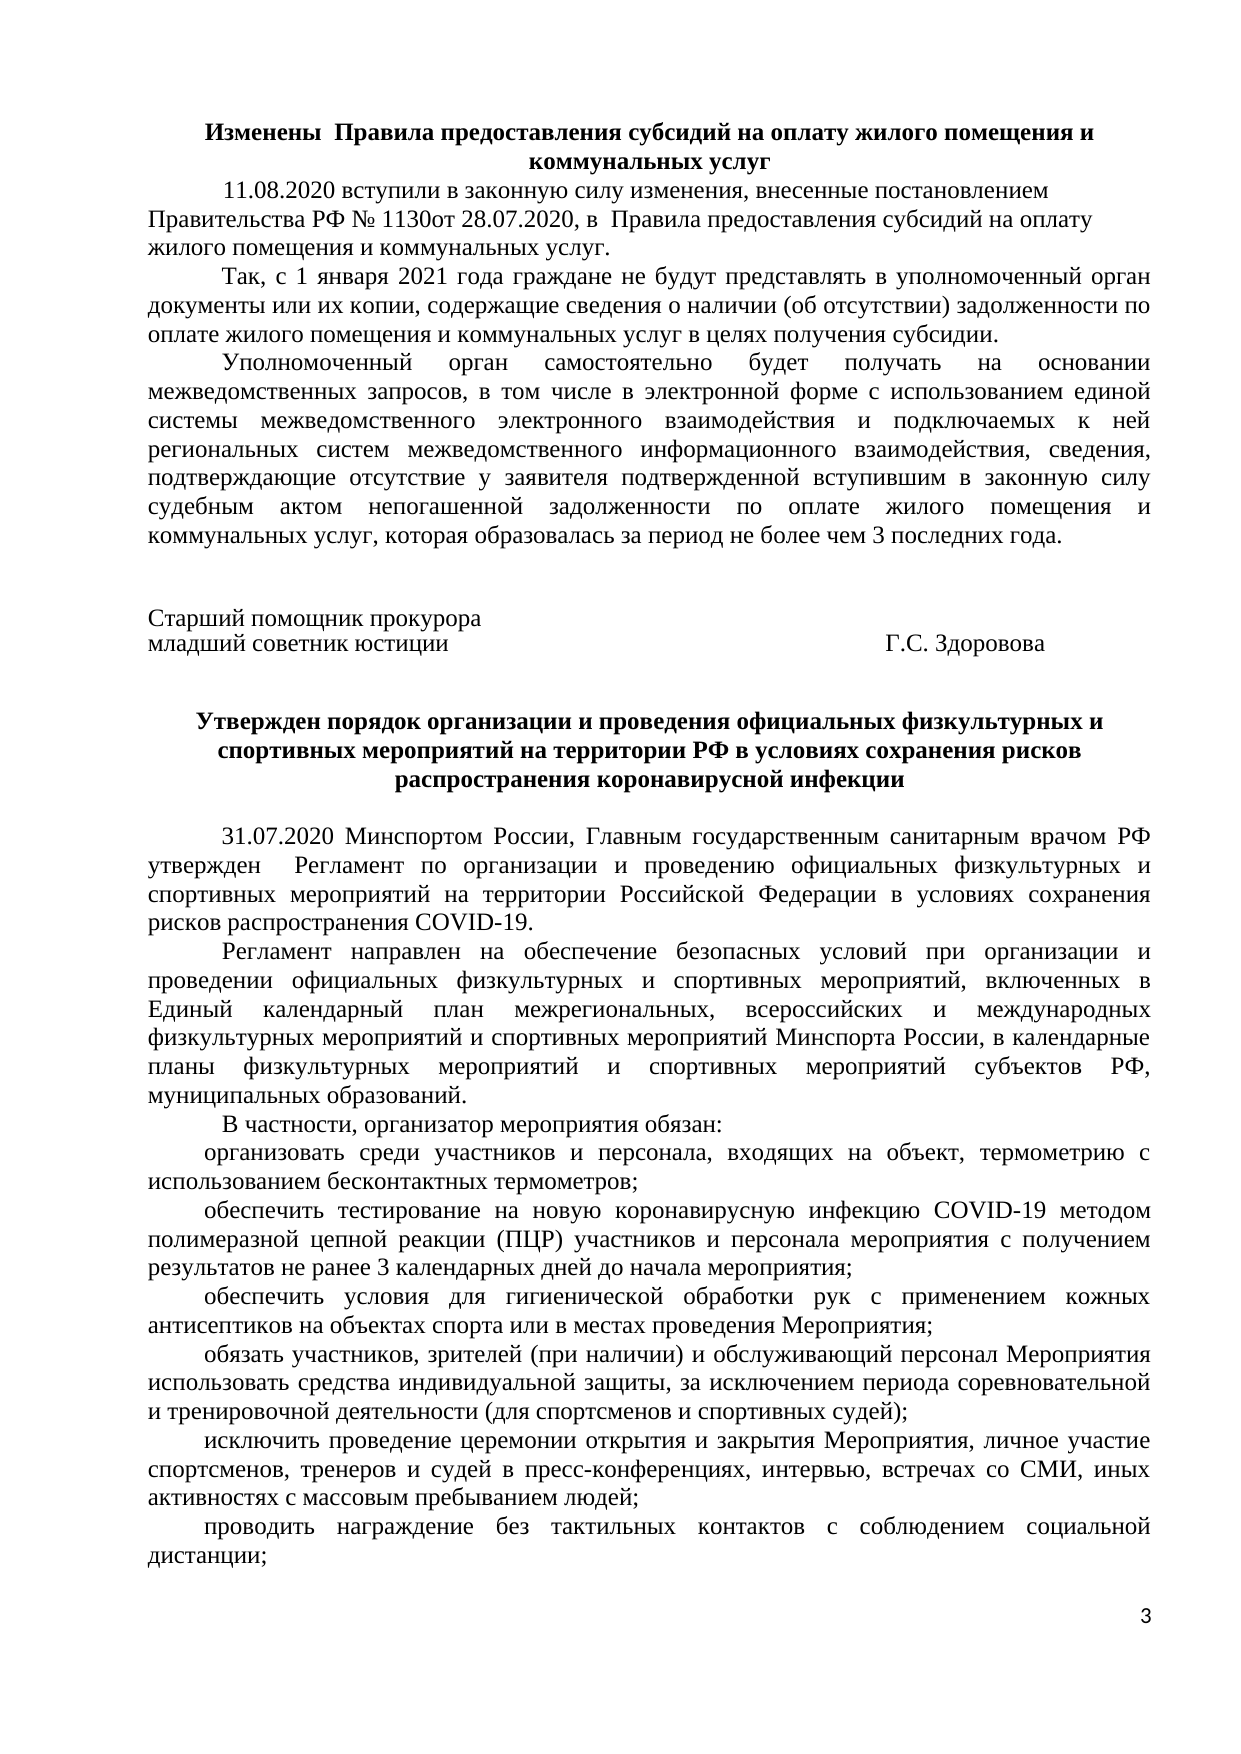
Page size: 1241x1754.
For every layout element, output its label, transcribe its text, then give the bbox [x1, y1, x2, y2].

text Старший помощник прокурора [148, 606, 1152, 631]
text Так, с 1 января 2021 года граждане не будут представлять в уполномоченный орган документы или их копии, содержащие сведения о наличии (об отсутствии) задолженности по оплате жилого помещения и коммунальных услуг в целях получения субсидии. [148, 261, 1152, 347]
text 31.07.2020 Минспортом России, Главным государственным санитарным врачом РФ утвержден Регламент по организации и проведению официальных физкультурных и спортивных мероприятий на территории Российской Федерации в условиях сохранения рисков распространения COVID-19. [148, 821, 1152, 936]
text обеспечить условия для гигиенической обработки рук с применением кожных антисептиков на объектах спорта или в местах проведения Мероприятия; [148, 1281, 1152, 1339]
text Регламент направлен на обеспечение безопасных условий при организации и проведении официальных физкультурных и спортивных мероприятий, включенных в Единый календарный план межрегиональных, всероссийских и международных физкультурных мероприятий и спортивных мероприятий Минспорта России, в календарные планы физкультурных мероприятий и спортивных мероприятий субъектов РФ, муниципальных образований. [148, 936, 1152, 1109]
text В частности, организатор мероприятия обязан: [148, 1109, 1152, 1137]
text организовать среди участников и персонала, входящих на объект, термометрию с использованием бесконтактных термометров; [148, 1137, 1152, 1195]
text Утвержден порядок организации и проведения официальных физкультурных и спортивных мероприятий на территории РФ в условиях сохранения рисков распространения коронавирусной инфекции [148, 706, 1152, 792]
text Уполномоченный орган самостоятельно будет получать на основании межведомственных запросов, в том числе в электронной форме с использованием единой системы межведомственного электронного взаимодействия и подключаемых к ней региональных систем межведомственного информационного взаимодействия, сведения, подтверждающие отсутствие у заявителя подтвержденной вступившим в законную силу судебным актом непогашенной задолженности по оплате жилого помещения и коммунальных услуг, которая образовалась за период не более чем 3 последних года. [148, 347, 1152, 549]
text 11.08.2020 вступили в законную силу изменения, внесенные постановлением Правительства РФ № 1130от 28.07.2020, в Правила предоставления субсидий на оплату жилого помещения и коммунальных услуг. [148, 175, 1152, 261]
text младший советник юстиции Г.С. Здоровова [148, 631, 1152, 656]
text исключить проведение церемонии открытия и закрытия Мероприятия, личное участие спортсменов, тренеров и судей в пресс-конференциях, интервью, встречах со СМИ, иных активностях с массовым пребыванием людей; [148, 1425, 1152, 1511]
text Изменены Правила предоставления субсидий на оплату жилого помещения и коммунальных услуг [148, 117, 1152, 175]
text проводить награждение без тактильных контактов с соблюдением социальной дистанции; [148, 1511, 1152, 1569]
text обеспечить тестирование на новую коронавирусную инфекцию COVID-19 методом полимеразной цепной реакции (ПЦР) участников и персонала мероприятия с получением результатов не ранее 3 календарных дней до начала мероприятия; [148, 1195, 1152, 1281]
text обязать участников, зрителей (при наличии) и обслуживающий персонал Мероприятия использовать средства индивидуальной защиты, за исключением периода соревновательной и тренировочной деятельности (для спортсменов и спортивных судей); [148, 1339, 1152, 1425]
